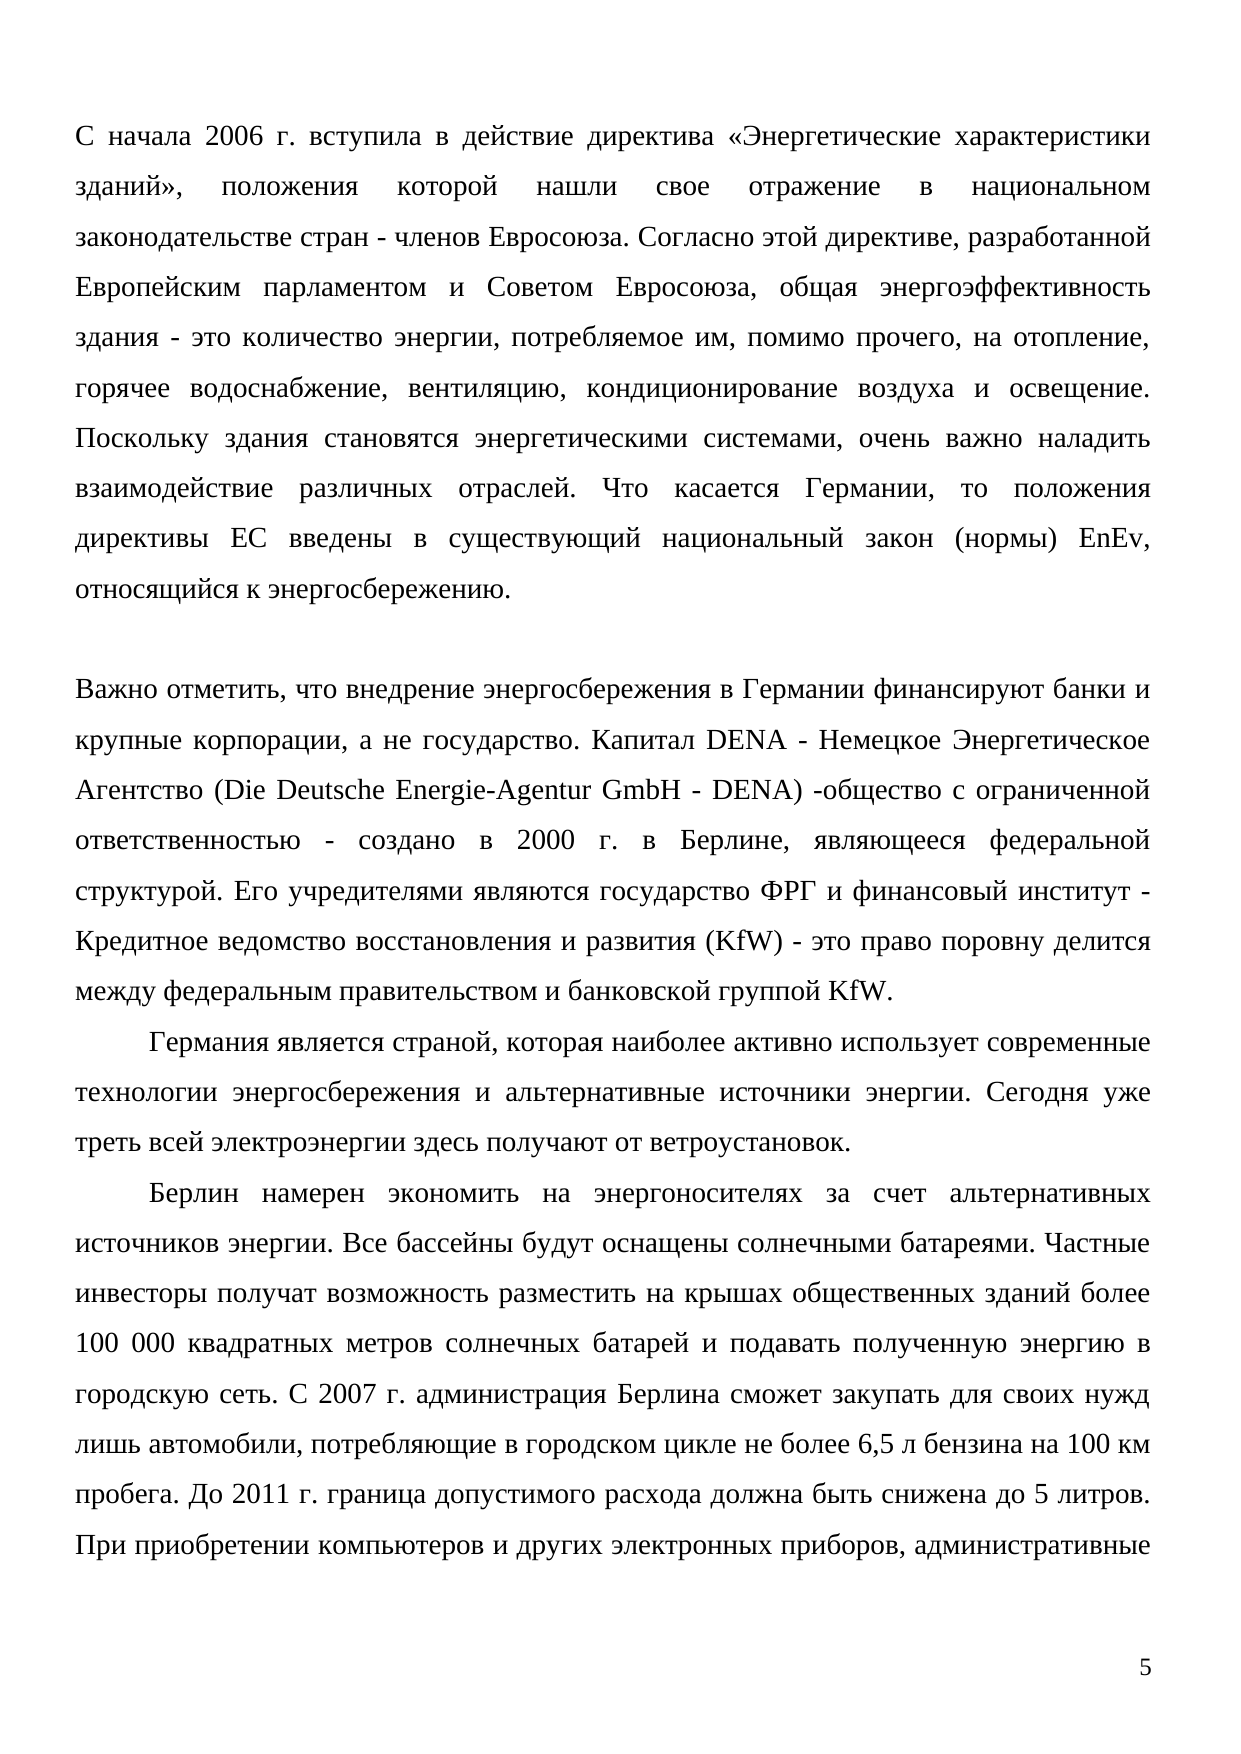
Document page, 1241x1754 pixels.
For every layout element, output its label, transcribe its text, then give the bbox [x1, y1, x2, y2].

text Важно отметить, что внедрение энергосбережения в Германии финансируют банки и крупные корпорации, а не государство. Капитал DENA - Немецкое Энергетическое Агентство (Die Deutsche Energie-Agentur GmbH - DENA) -общество с ограниченной ответственностью - создано в . в Берлине, являющееся федеральной структурой. Его учредителями являются государство ФРГ и финансовый институт - Кредитное ведомство восстановления и развития (KfW) - это право поровну делится между федеральным правительством и банковской группой KfW. [75, 672, 1152, 1007]
text С начала . вступила в действие директива «Энергетические характеристики зданий», положения которой нашли свое отражение в национальном законодательстве стран - членов Евросоюза. Согласно этой директиве, разработанной Европейским парламентом и Советом Евросоюза, общая энергоэффективность здания - это количество энергии, потребляемое им, помимо прочего, на отопление, горячее водоснабжение, вентиляцию, кондиционирование воздуха и освещение. Поскольку здания становятся энергетическими системами, очень важно наладить взаимодействие различных отраслей. Что касается Германии, то положения директивы ЕС введены в существующий национальный закон (нормы) EnEv, относящийся к энергосбережению. [75, 118, 1152, 604]
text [75, 1175, 1152, 1560]
text Германия является страной, которая наиболее активно использует современные технологии энергосбережения и альтернативные источники энергии. Сегодня уже треть всей электроэнергии здесь получают от ветроустановок. [75, 1024, 1152, 1158]
